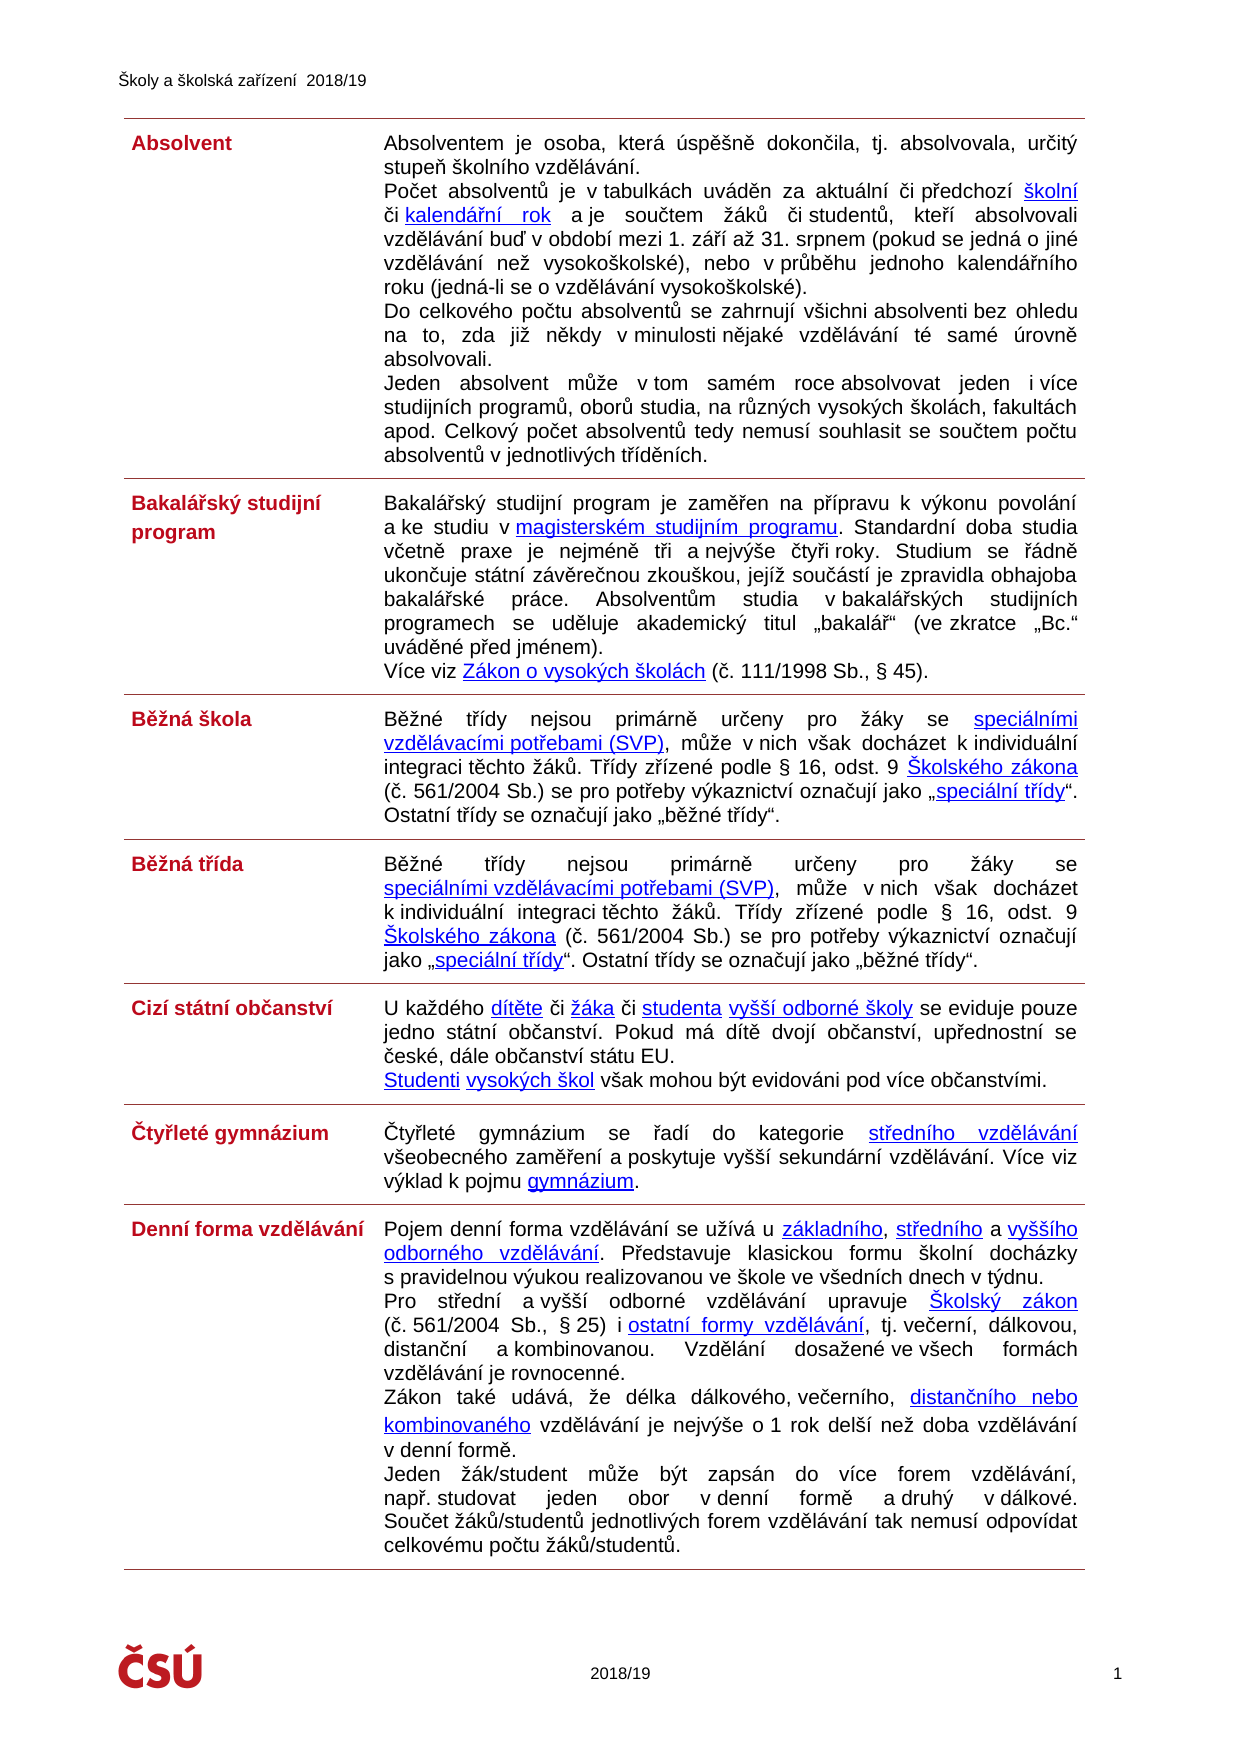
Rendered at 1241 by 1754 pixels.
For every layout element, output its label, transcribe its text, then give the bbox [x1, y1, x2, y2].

table_cell Cizí státní občanství [124, 984, 376, 1103]
table_cell U každého dítěte či žáka či studenta vyšší odborné školy se eviduje pouze jedno státní občanství. Pokud má dítě dvojí občanství, upřednostní se české, dále občanství státu EU. Studenti vysokých škol však mohou být evidováni pod více občanstvími. [376, 984, 1085, 1103]
table_cell Čtyřleté gymnázium se řadí do kategorie středního vzdělávání všeobecného zaměření a poskytuje vyšší sekundární vzdělávání. Více viz výklad k pojmu gymnázium. [376, 1105, 1085, 1204]
table_cell Běžná škola [124, 695, 376, 839]
table_cell Běžné třídy nejsou primárně určeny pro žáky se speciálními vzdělávacími potřebami (SVP), může v nich však docházet k individuální integraci těchto žáků. Třídy zřízené podle § 16, odst. 9 Školského zákona (č. 561/2004 Sb.) se pro potřeby výkaznictví označují jako „speciální třídy“. Ostatní třídy se označují jako „běžné třídy“. [376, 840, 1085, 983]
table_cell Pojem denní forma vzdělávání se užívá u základního, středního a vyššího odborného vzdělávání. Představuje klasickou formu školní docházky s pravidelnou výukou realizovanou ve škole ve všedních dnech v týdnu. Pro střední a vyšší odborné vzdělávání upravuje Školský zákon (č. 561/2004 Sb., § 25) i ostatní formy vzdělávání, tj. večerní, dálkovou, distanční a kombinovanou. Vzdělání dosažené ve všech formách vzdělávání je rovnocenné. Zákon také udává, že délka dálkového, večerního, distančního nebo kombinovaného vzdělávání je nejvýše o 1 rok delší než doba vzdělávání v denní formě. Jeden žák/student může být zapsán do více forem vzdělávání, např. studovat jeden obor v denní formě a druhý v dálkové. Součet žáků/studentů jednotlivých forem vzdělávání tak nemusí odpovídat celkovému počtu žáků/studentů. [376, 1205, 1085, 1569]
table_cell Běžné třídy nejsou primárně určeny pro žáky se speciálními vzdělávacími potřebami (SVP), může v nich však docházet k individuální integraci těchto žáků. Třídy zřízené podle § 16, odst. 9 Školského zákona (č. 561/2004 Sb.) se pro potřeby výkaznictví označují jako „speciální třídy“. Ostatní třídy se označují jako „běžné třídy“. [376, 695, 1085, 839]
table_header Absolventem je osoba, která úspěšně dokončila, tj. absolvovala, určitý stupeň školního vzdělávání. Počet absolventů je v tabulkách uváděn za aktuální či předchozí školní či kalendářní rok a je součtem žáků či studentů, kteří absolvovali vzdělávání buď v období mezi 1. září až 31. srpnem (pokud se jedná o jiné vzdělávání než vysokoškolské), nebo v průběhu jednoho kalendářního roku (jedná-li se o vzdělávání vysokoškolské). Do celkového počtu absolventů se zahrnují všichni absolventi bez ohledu na to, zda již někdy v minulosti nějaké vzdělávání té samé úrovně absolvovali. Jeden absolvent může v tom samém roce absolvovat jeden i více studijních programů, oborů studia, na různých vysokých školách, fakultách apod. Celkový počet absolventů tedy nemusí souhlasit se součtem počtu absolventů v jednotlivých tříděních. [376, 119, 1085, 478]
table_cell Denní forma vzdělávání [124, 1205, 376, 1569]
picture [118, 1643, 202, 1689]
table_header Absolvent [124, 119, 376, 478]
table_cell Bakalářský studijní program je zaměřen na přípravu k výkonu povolání a ke studiu v magisterském studijním programu. Standardní doba studia včetně praxe je nejméně tři a nejvýše čtyři roky. Studium se řádně ukončuje státní závěrečnou zkouškou, jejíž součástí je zpravidla obhajoba bakalářské práce. Absolventům studia v bakalářských studijních programech se uděluje akademický titul „bakalář“ (ve zkratce „Bc.“ uváděné před jménem). Více viz Zákon o vysokých školách (č. 111/1998 Sb., § 45). [376, 479, 1085, 694]
table_cell Čtyřleté gymnázium [124, 1105, 376, 1204]
table_cell Bakalářský studijní program [124, 479, 376, 694]
table_cell Běžná třída [124, 840, 376, 983]
